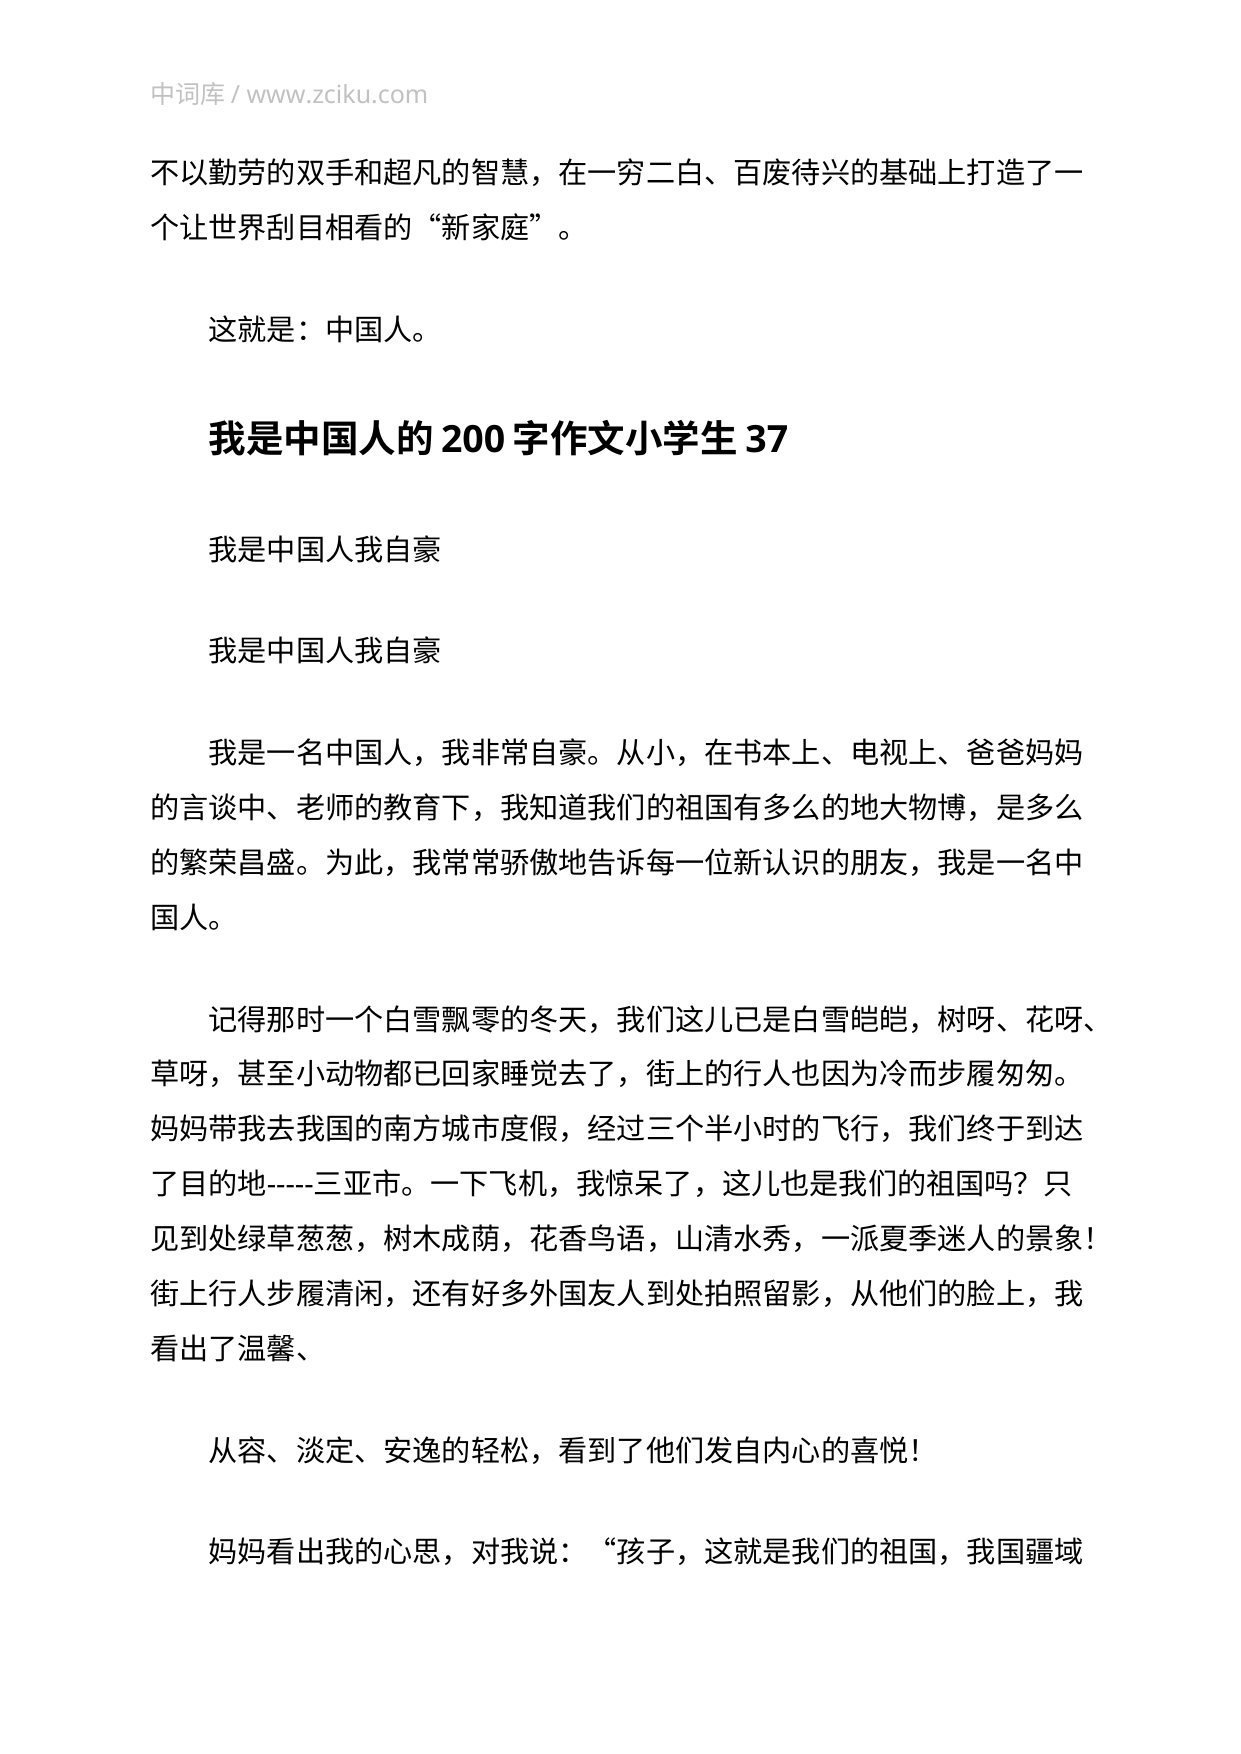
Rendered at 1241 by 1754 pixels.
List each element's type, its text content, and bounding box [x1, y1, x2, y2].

text 我是中国人我自豪 [150, 628, 1090, 670]
text 我是一名中国人，我非常自豪。从小，在书本上、电视上、爸爸妈妈的言谈中、老师的教育下，我知道我们的祖国有多么的地大物博，是多么的繁荣昌盛。为此，我常常骄傲地告诉每一位新认识的朋友，我是一名中国人。 [150, 729, 1090, 937]
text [150, 1529, 1090, 1571]
text 我是中国人我自豪 [150, 526, 1090, 568]
text 这就是：中国人。 [150, 307, 1090, 349]
text 记得那时一个白雪飘零的冬天，我们这儿已是白雪皑皑，树呀、花呀、草呀，甚至小动物都已回家睡觉去了，街上的行人也因为冷而步履匆匆。妈妈带我去我国的南方城市度假，经过三个半小时的飞行，我们终于到达了目的地-----三亚市。一下飞机，我惊呆了，这儿也是我们的祖国吗？只见到处绿草葱葱，树木成荫，花香鸟语，山清水秀，一派夏季迷人的景象！街上行人步履清闲，还有好多外国友人到处拍照留影，从他们的脸上，我看出了温馨、 [150, 996, 1090, 1368]
text 从容、淡定、安逸的轻松，看到了他们发自内心的喜悦！ [150, 1427, 1090, 1469]
text 我是中国人的200字作文小学生37 [150, 408, 1090, 463]
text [150, 150, 1090, 247]
